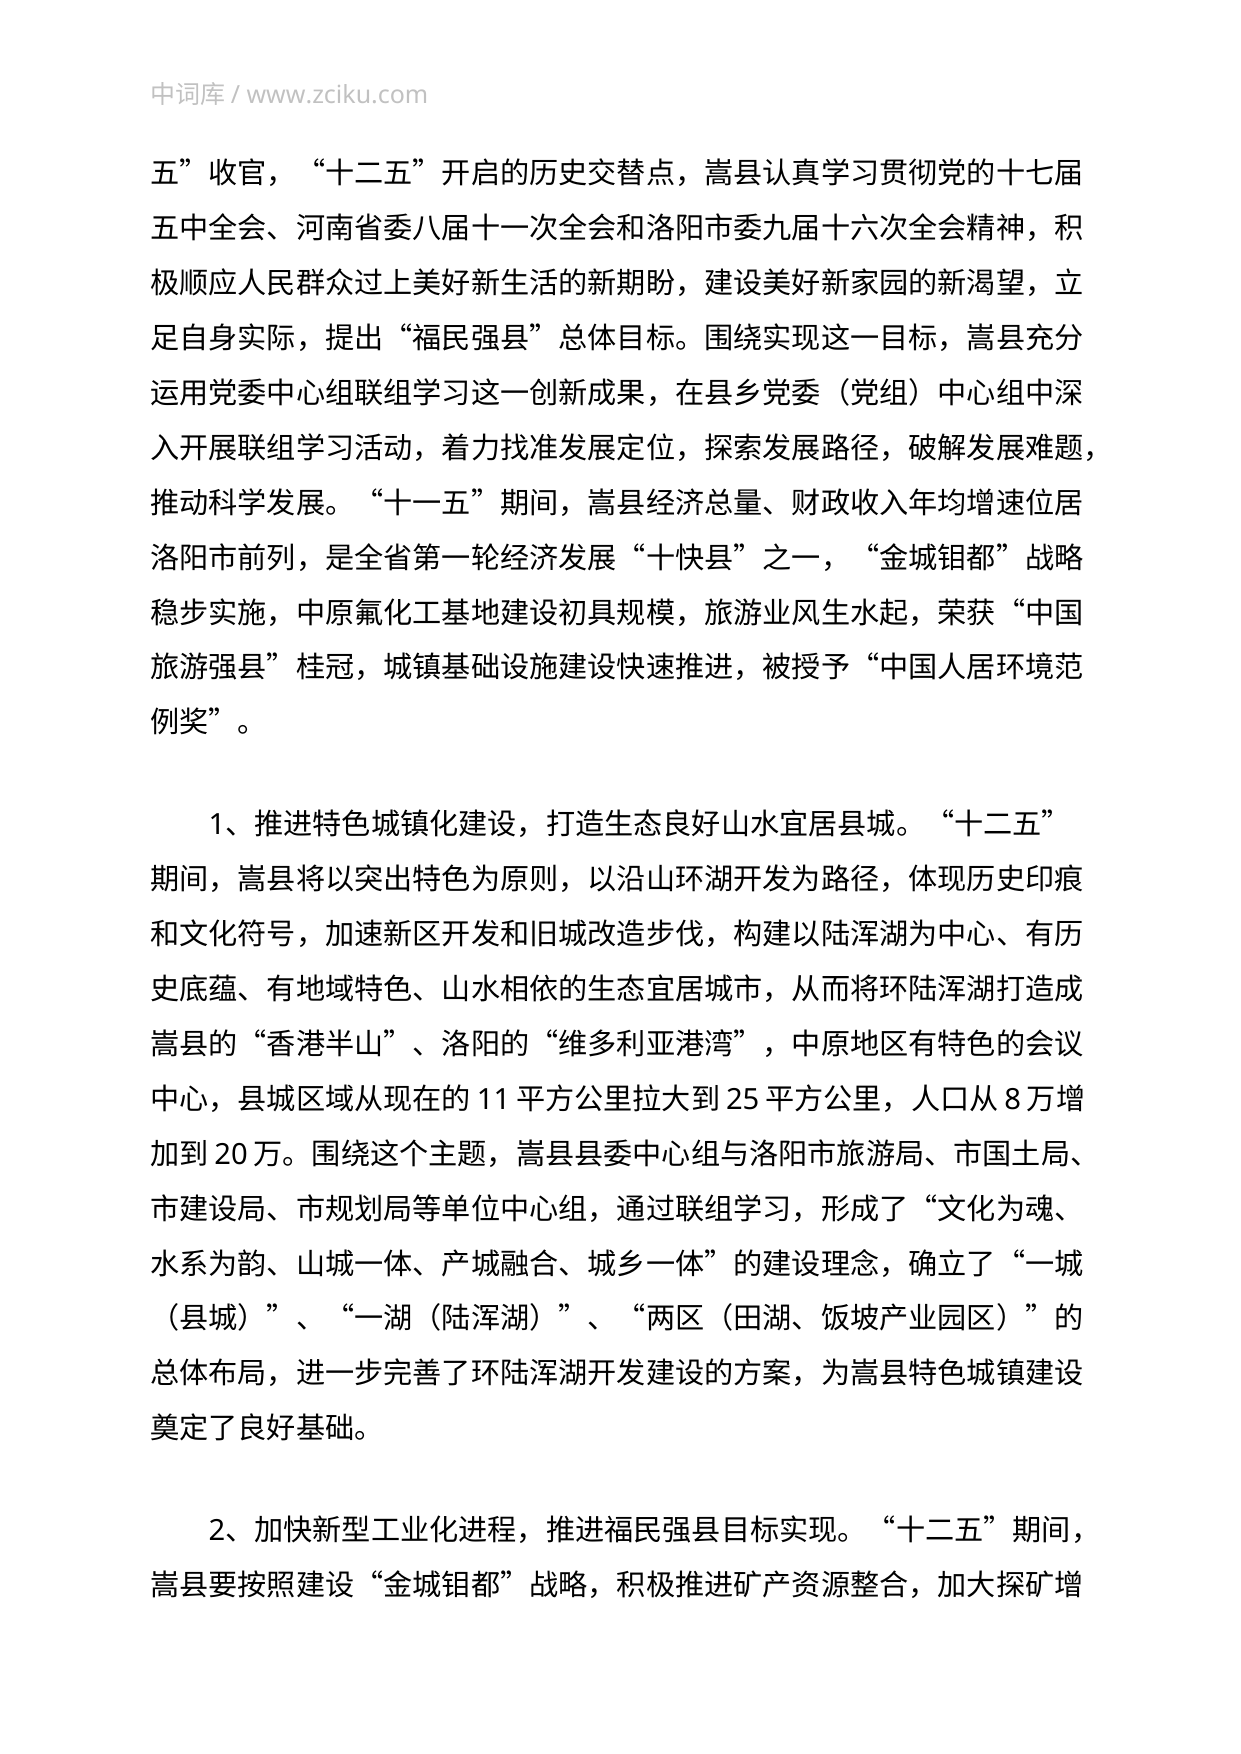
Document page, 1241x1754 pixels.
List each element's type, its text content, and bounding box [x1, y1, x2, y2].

text 1、推进特色城镇化建设，打造生态良好山水宜居县城。“十二五”期间，嵩县将以突出特色为原则，以沿山环湖开发为路径，体现历史印痕和文化符号，加速新区开发和旧城改造步伐，构建以陆浑湖为中心、有历史底蕴、有地域特色、山水相依的生态宜居城市，从而将环陆浑湖打造成嵩县的“香港半山”、洛阳的“维多利亚港湾”，中原地区有特色的会议中心，县城区域从现在的11平方公里拉大到25平方公里，人口从8万增加到20万。围绕这个主题，嵩县县委中心组与洛阳市旅游局、市国土局、市建设局、市规划局等单位中心组，通过联组学习，形成了“文化为魂、水系为韵、山城一体、产城融合、城乡一体”的建设理念，确立了“一城（县城）”、“一湖（陆浑湖）”、“两区（田湖、饭坡产业园区）”的总体布局，进一步完善了环陆浑湖开发建设的方案，为嵩县特色城镇建设奠定了良好基础。 [150, 801, 1090, 1447]
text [150, 150, 1090, 741]
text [150, 1507, 1090, 1604]
